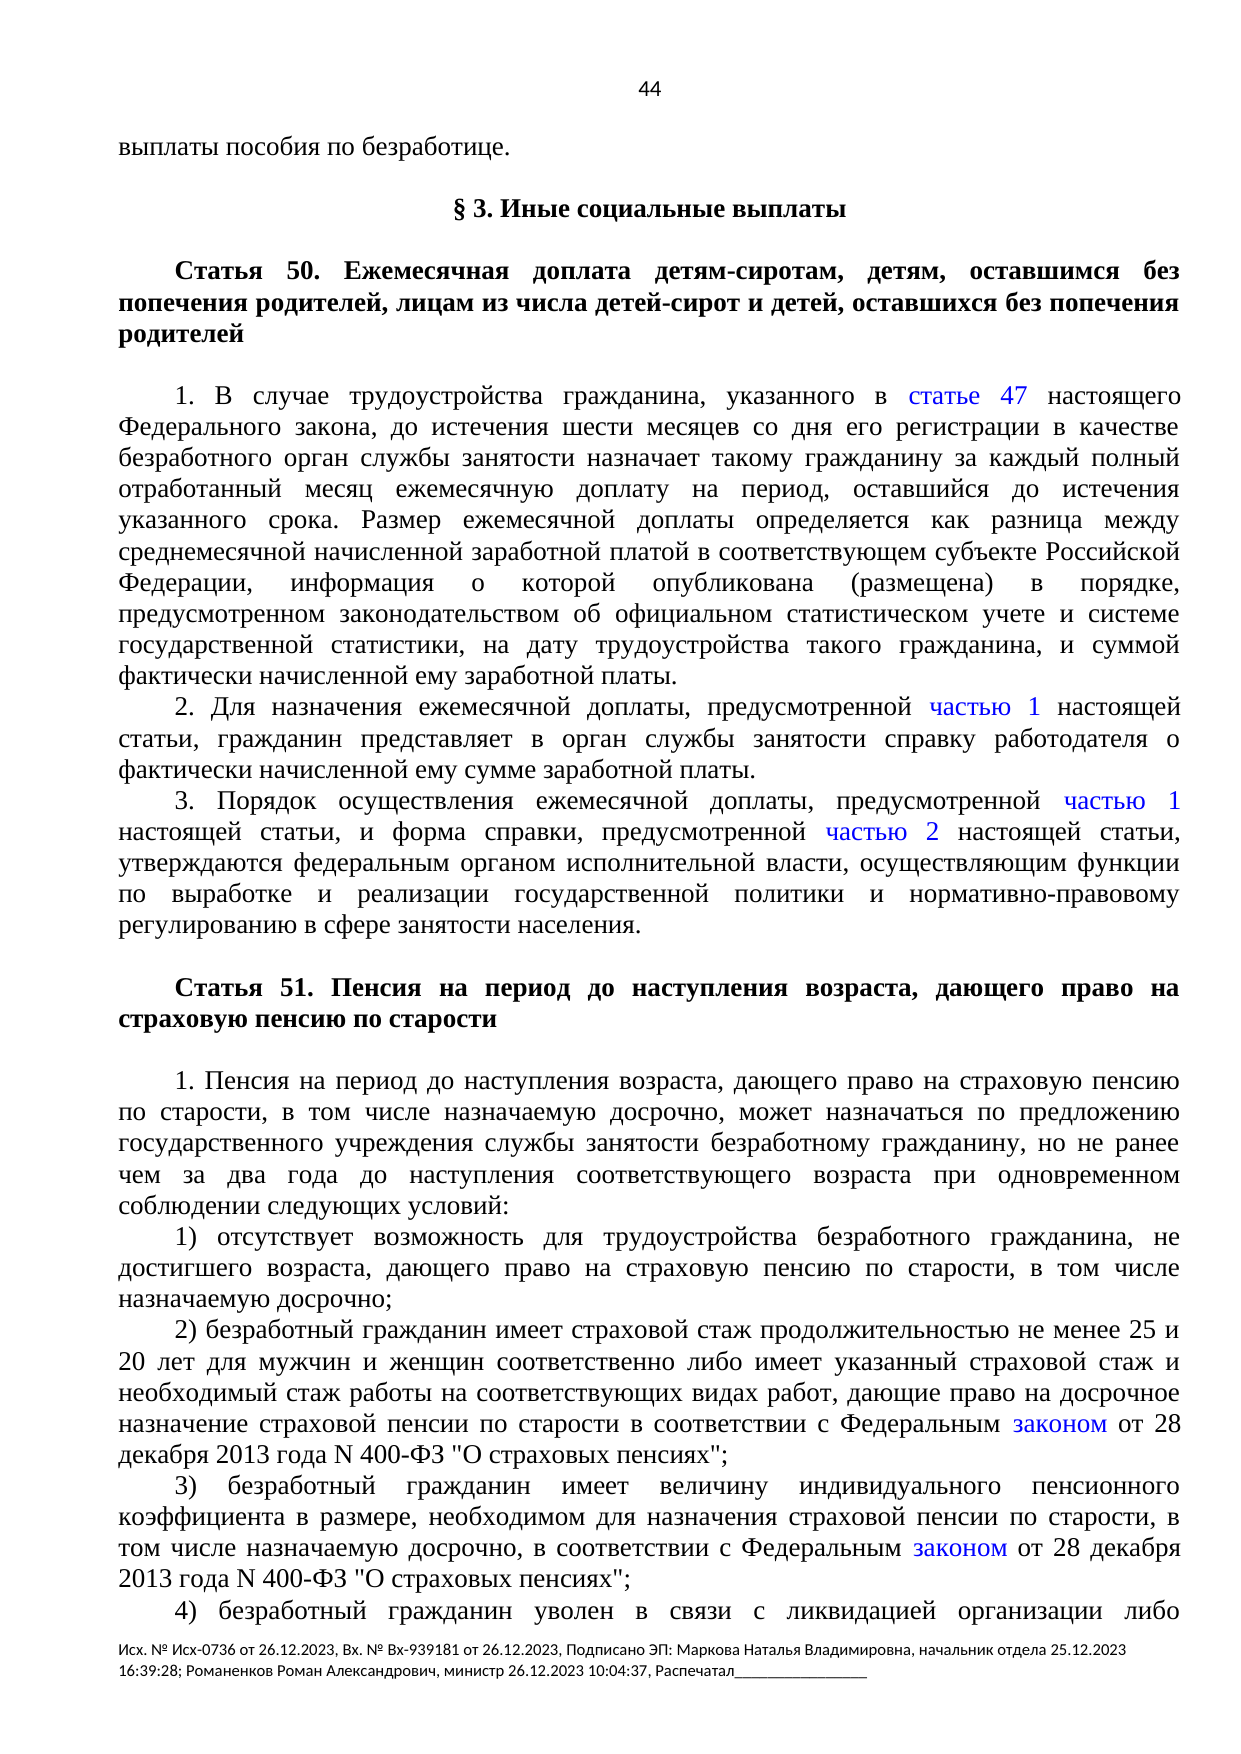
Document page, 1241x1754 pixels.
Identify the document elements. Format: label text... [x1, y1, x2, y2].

title Статья 51. Пенсия на период до наступления возраста, дающего право на страховую пенсию по старости [118, 971, 1181, 1033]
title § 3. Иные социальные выплаты [118, 192, 1181, 223]
text 1) отсутствует возможность для трудоустройства безработного гражданина, не достигшего возраста, дающего право на страховую пенсию по старости, в том числе назначаемую досрочно; [118, 1220, 1181, 1313]
text 3. Порядок осуществления ежемесячной доплаты, предусмотренной частью 1 настоящей статьи, и форма справки, предусмотренной частью 2 настоящей статьи, утверждаются федеральным органом исполнительной власти, осуществляющим функции по выработке и реализации государственной политики и нормативно-правовому регулированию в сфере занятости населения. [118, 784, 1181, 940]
text 2) безработный гражданин имеет страховой стаж продолжительностью не менее 25 и 20 лет для мужчин и женщин соответственно либо имеет указанный страховой стаж и необходимый стаж работы на соответствующих видах работ, дающие право на досрочное назначение страховой пенсии по старости в соответствии с Федеральным законом от 28 декабря 2013 года N 400-ФЗ "О страховых пенсиях"; [118, 1313, 1181, 1469]
text 1. Пенсия на период до наступления возраста, дающего право на страховую пенсию по старости, в том числе назначаемую досрочно, может назначаться по предложению государственного учреждения службы занятости безработному гражданину, но не ранее чем за два года до наступления соответствующего возраста при одновременном соблюдении следующих условий: [118, 1064, 1181, 1220]
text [118, 1594, 1181, 1625]
text 2. Для назначения ежемесячной доплаты, предусмотренной частью 1 настоящей статьи, гражданин представляет в орган службы занятости справку работодателя о фактически начисленной ему сумме заработной платы. [118, 691, 1181, 784]
text 1. В случае трудоустройства гражданина, указанного в статье 47 настоящего Федерального закона, до истечения шести месяцев со дня его регистрации в качестве безработного орган службы занятости назначает такому гражданину за каждый полный отработанный месяц ежемесячную доплату на период, оставшийся до истечения указанного срока. Размер ежемесячной доплаты определяется как разница между среднемесячной начисленной заработной платой в соответствующем субъекте Российской Федерации, информация о которой опубликована (размещена) в порядке, предусмотренном законодательством об официальном статистическом учете и системе государственной статистики, на дату трудоустройства такого гражданина, и суммой фактически начисленной ему заработной платы. [118, 379, 1181, 691]
title Статья 50. Ежемесячная доплата детям-сиротам, детям, оставшимся без попечения родителей, лицам из числа детей-сирот и детей, оставшихся без попечения родителей [118, 254, 1181, 348]
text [118, 130, 1181, 161]
text 3) безработный гражданин имеет величину индивидуального пенсионного коэффициента в размере, необходимом для назначения страховой пенсии по старости, в том числе назначаемую досрочно, в соответствии с Федеральным законом от 28 декабря 2013 года N 400-ФЗ "О страховых пенсиях"; [118, 1469, 1181, 1594]
